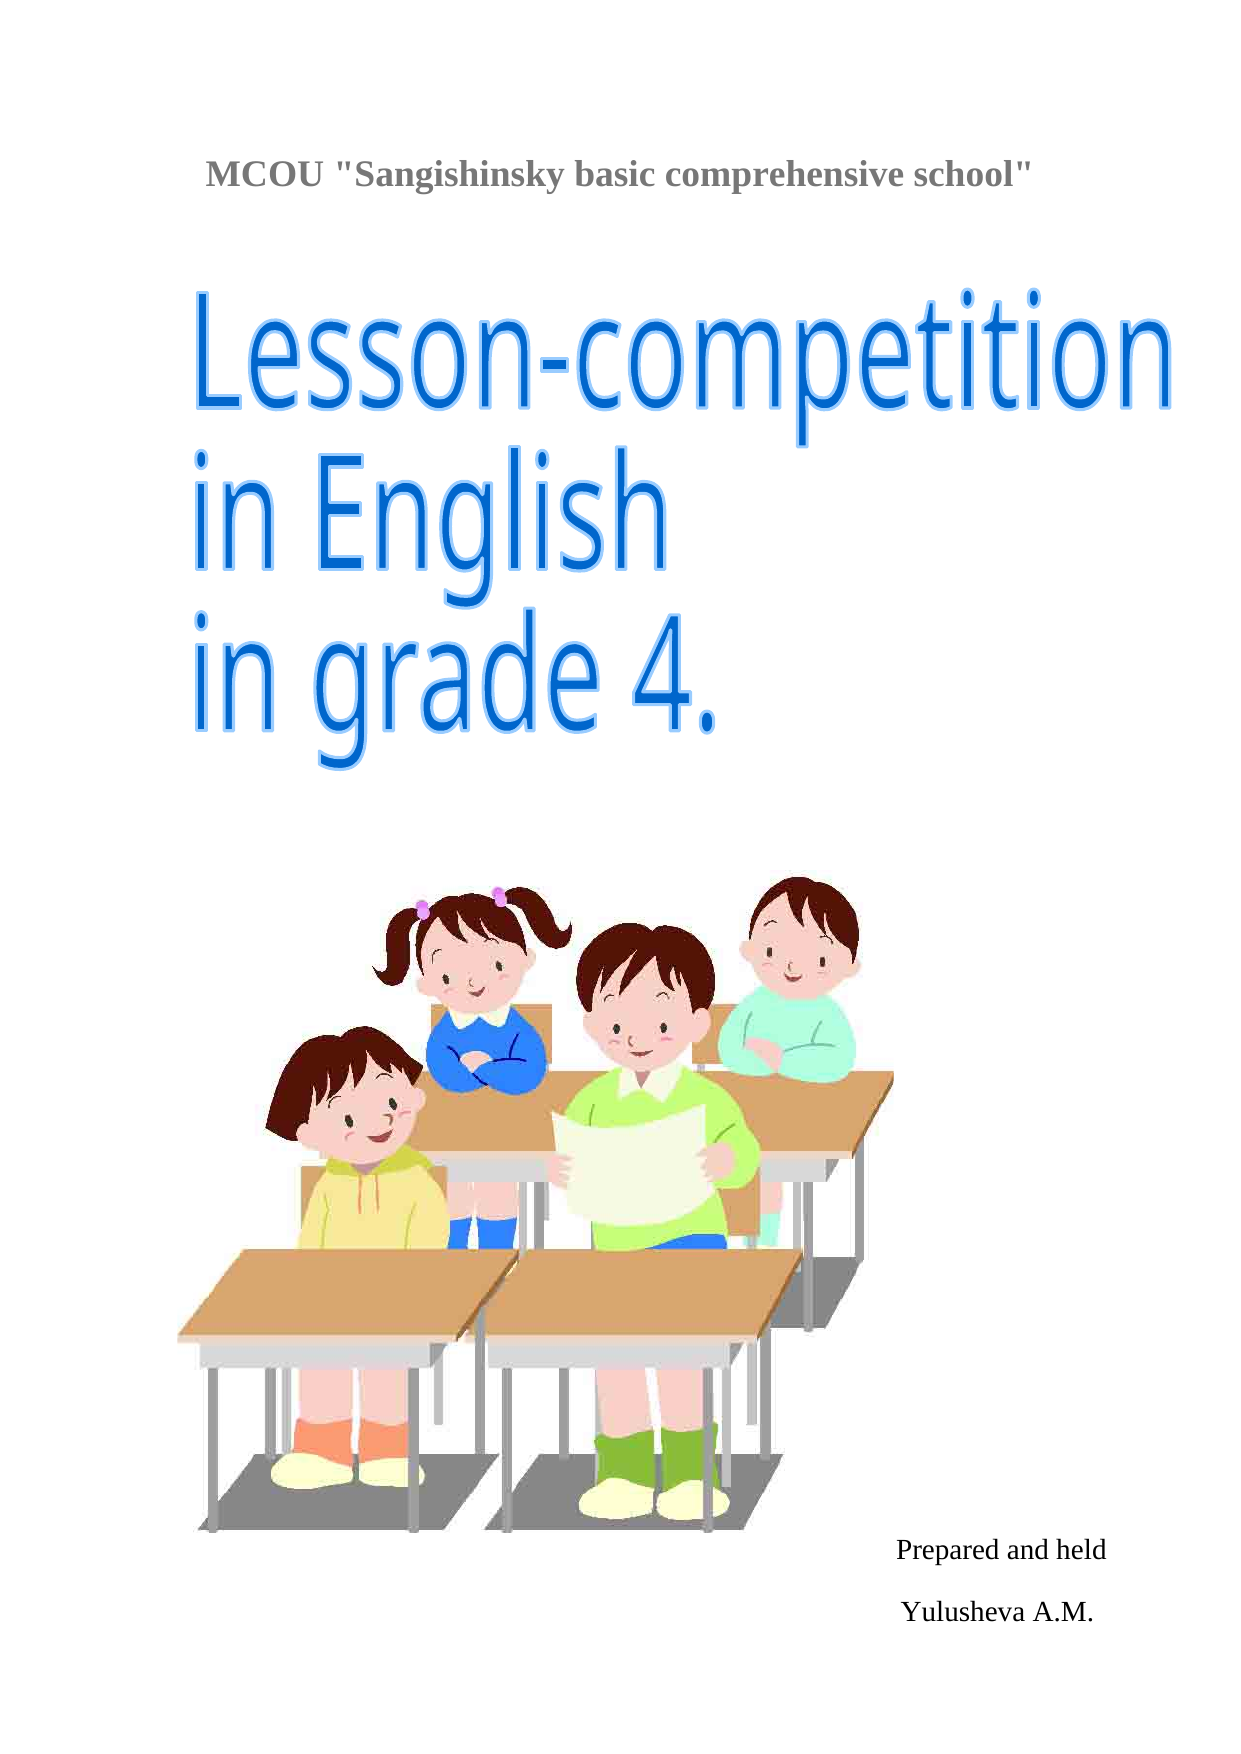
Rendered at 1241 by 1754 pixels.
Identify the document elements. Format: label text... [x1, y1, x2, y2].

text MCOU "Sangishinsky basic comprehensive school" [177, 152, 1152, 195]
text Yulusheva A.M. [177, 1594, 1152, 1628]
picture [177, 870, 894, 1533]
text Prepared and held [177, 1532, 1152, 1566]
